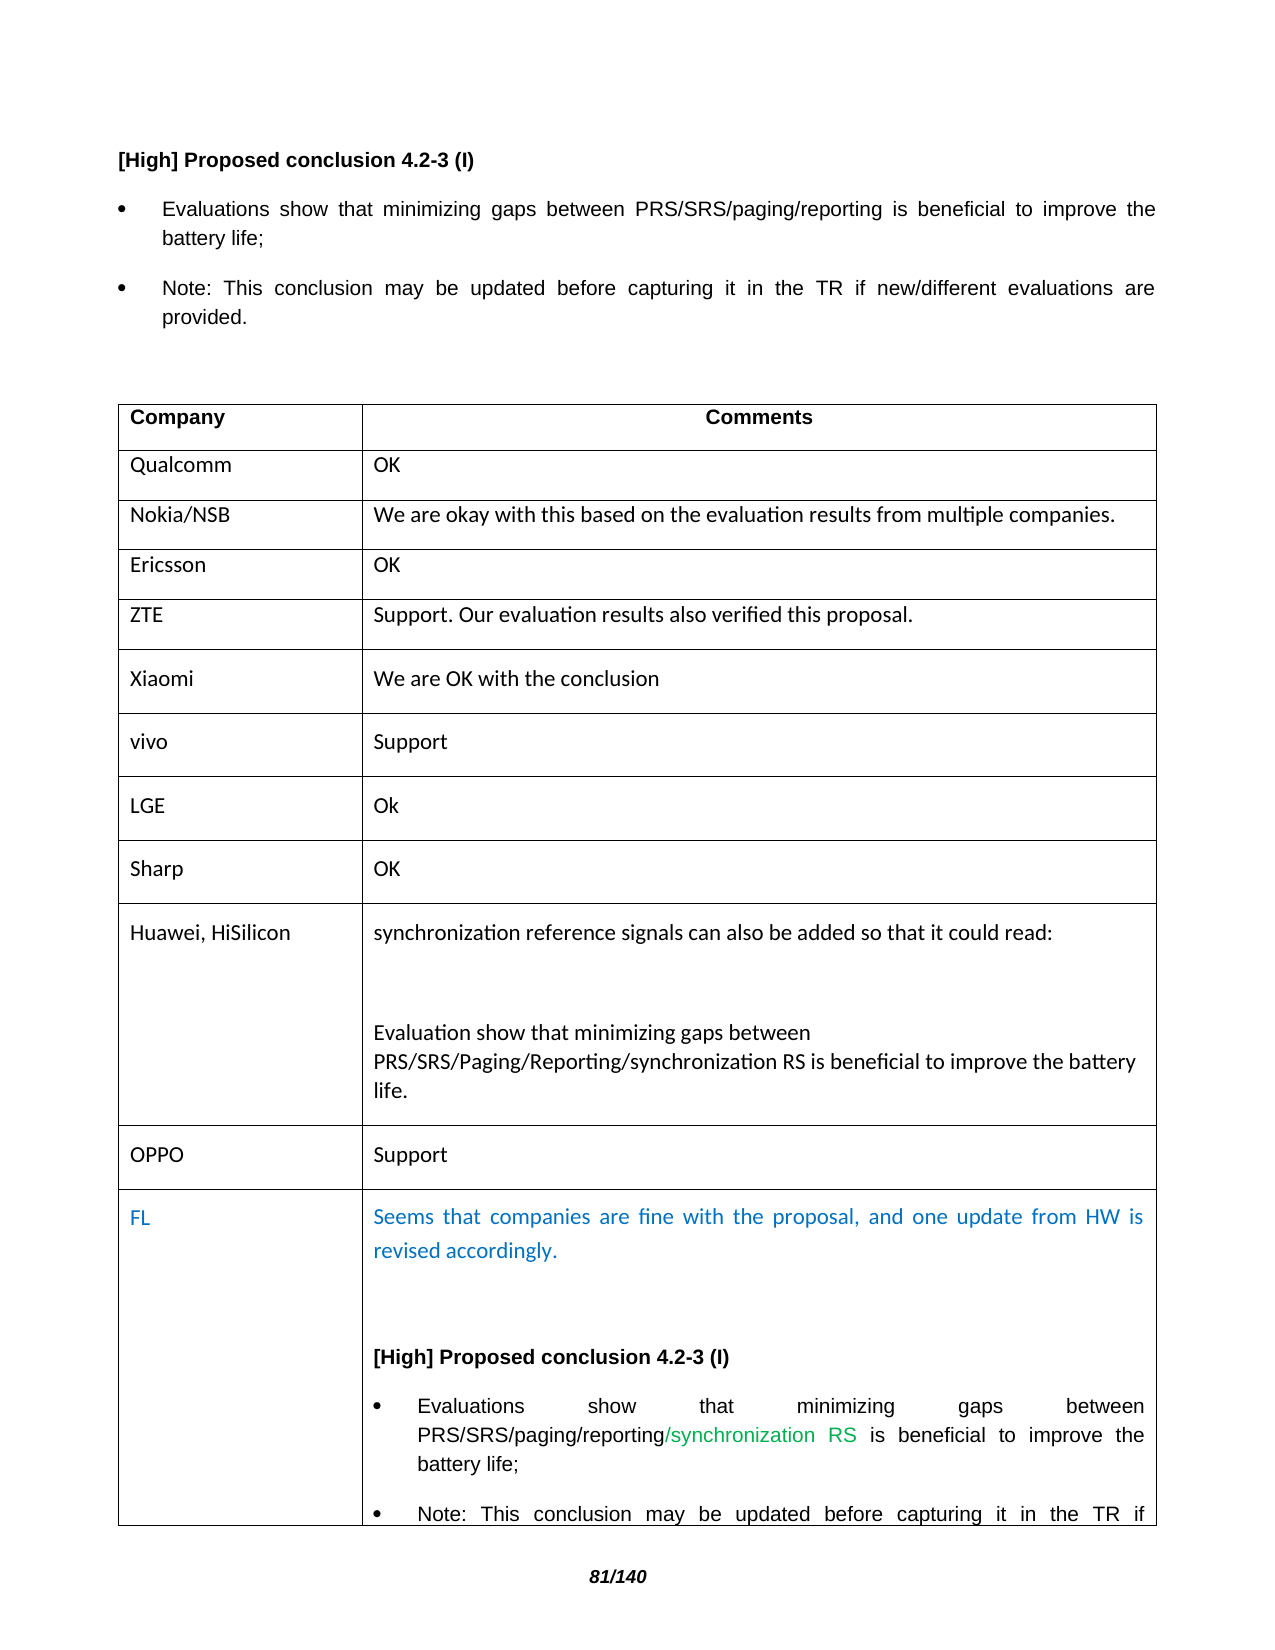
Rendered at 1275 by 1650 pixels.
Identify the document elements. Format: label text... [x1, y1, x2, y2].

table_cell Sharp [119, 841, 362, 903]
table_cell OK [363, 451, 1156, 499]
table_cell vivo [119, 714, 362, 776]
table_cell synchronization reference signals can also be added so that it could read: Evaluation show that minimizing gaps between PRS/SRS/Paging/Reporting/synchronization RS is beneficial to improve the battery life. [363, 904, 1156, 1125]
table_cell Support. Our evaluation results also verified this proposal. [363, 600, 1156, 649]
table_cell Ericsson [119, 550, 362, 599]
table_header Company [119, 405, 362, 449]
table_cell Support [363, 1126, 1156, 1189]
table_cell We are okay with this based on the evaluation results from multiple companies. [363, 501, 1156, 549]
list Note: This conclusion may be updated before capturing it in the TR if new/different evaluations are provided. [118, 276, 1157, 328]
table_cell OK [363, 841, 1156, 903]
table_cell Xiaomi [119, 650, 362, 713]
list Evaluations show that minimizing gaps between PRS/SRS/paging/reporting is beneficial to improve the battery life; [118, 197, 1157, 250]
table_header Comments [363, 405, 1156, 449]
table_cell Ok [363, 777, 1156, 840]
table_cell Nokia/NSB [119, 501, 362, 549]
table_cell ZTE [119, 600, 362, 649]
table_cell We are OK with the conclusion [363, 650, 1156, 713]
table_cell FL [119, 1190, 362, 1525]
table_cell OPPO [119, 1126, 362, 1189]
table_cell Qualcomm [119, 451, 362, 499]
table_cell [363, 1190, 1156, 1525]
table_cell Huawei, HiSilicon [119, 904, 362, 1125]
table_cell LGE [119, 777, 362, 840]
table_cell Support [363, 714, 1156, 776]
text [High] Proposed conclusion 4.2-3 (I) [118, 148, 1157, 172]
table_cell OK [363, 550, 1156, 599]
